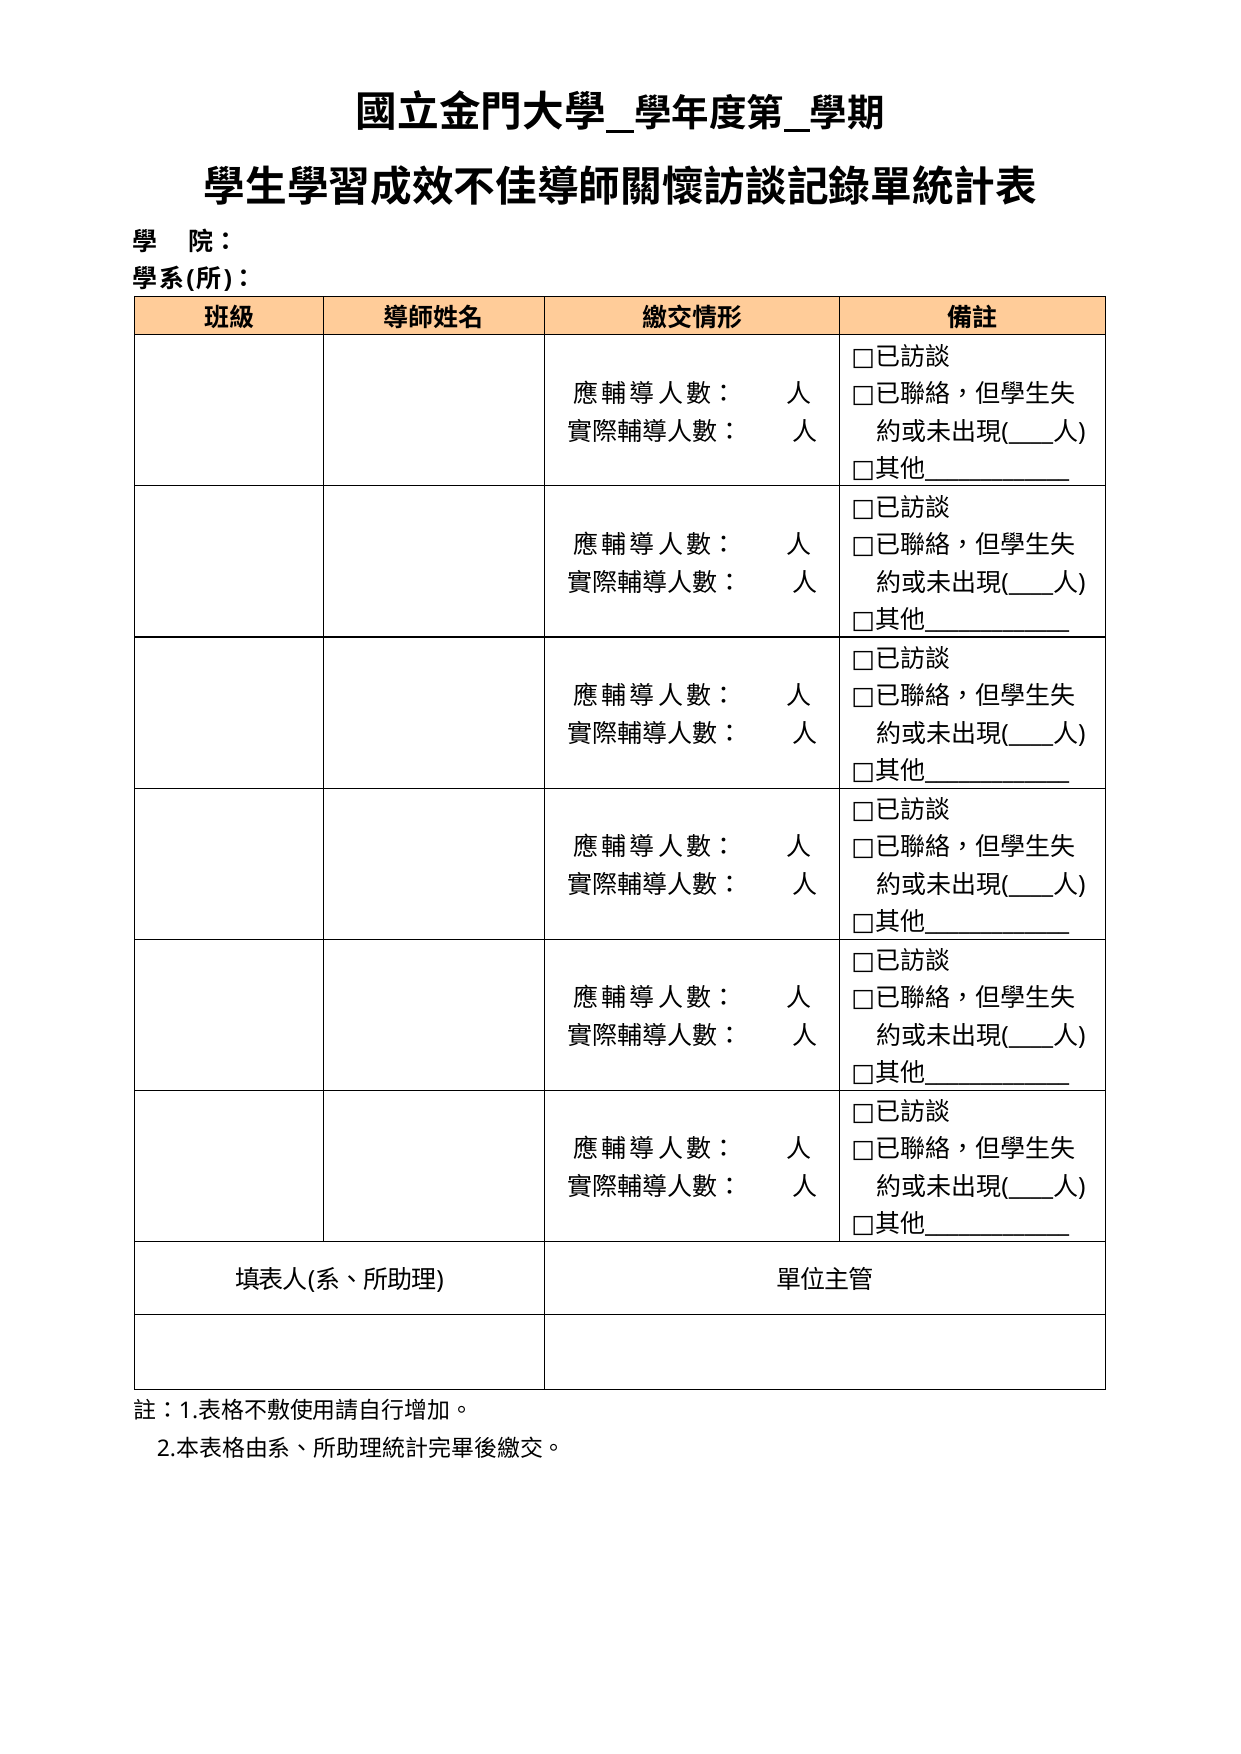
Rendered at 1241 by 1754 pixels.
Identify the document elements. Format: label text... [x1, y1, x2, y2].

table_cell □已訪談 □已聯絡，但學生失約或未出現(____人) □其他_____________ [840, 638, 1105, 787]
table_header 繳交情形 [545, 297, 839, 334]
table_cell □已訪談 □已聯絡，但學生失約或未出現(____人) □其他_____________ [840, 940, 1105, 1089]
table_cell [135, 1091, 323, 1241]
table_cell [324, 1091, 544, 1241]
table_header 備註 [840, 297, 1105, 334]
table_cell 填表人(系、所助理) [135, 1242, 544, 1314]
text 學生學習成效不佳導師關懷訪談記錄單統計表 [118, 146, 1122, 221]
table_header 導師姓名 [324, 297, 544, 334]
text 學院： [118, 221, 1122, 258]
table_cell □已訪談 □已聯絡，但學生失約或未出現(____人) □其他_____________ [840, 1091, 1105, 1241]
table_cell [545, 1315, 1105, 1389]
table_cell [135, 638, 323, 787]
table_cell [135, 1315, 544, 1389]
table_cell [324, 335, 544, 485]
table_cell 應輔導人數： 人 實際輔導人數： 人 [545, 940, 839, 1089]
table_cell □已訪談 □已聯絡，但學生失約或未出現(____人) □其他_____________ [840, 789, 1105, 938]
text 國立金門大學 學年度第 學期 [118, 71, 1122, 146]
table_cell 應輔導人數： 人 實際輔導人數： 人 [545, 789, 839, 938]
text 註：1.表格不敷使用請自行增加。 [103, 1390, 1122, 1427]
text 學系(所)： [118, 258, 1122, 296]
table_cell 應輔導人數： 人 實際輔導人數： 人 [545, 335, 839, 485]
table_cell 單位主管 [545, 1242, 1105, 1314]
table_cell [324, 940, 544, 1089]
text 2.本表格由系、所助理統計完畢後繳交。 [103, 1427, 1122, 1465]
table_cell 應輔導人數： 人 實際輔導人數： 人 [545, 1091, 839, 1241]
table_cell □已訪談 □已聯絡，但學生失約或未出現(____人) □其他_____________ [840, 486, 1105, 636]
table_cell □已訪談 □已聯絡，但學生失約或未出現(____人) □其他_____________ [840, 335, 1105, 485]
table_cell [135, 940, 323, 1089]
table_cell [324, 638, 544, 787]
table_cell [324, 486, 544, 636]
table_cell 應輔導人數： 人 實際輔導人數： 人 [545, 638, 839, 787]
table_cell [135, 335, 323, 485]
table_cell [324, 789, 544, 938]
table_header 班級 [135, 297, 323, 334]
table_cell 應輔導人數： 人 實際輔導人數： 人 [545, 486, 839, 636]
table_cell [135, 486, 323, 636]
table_cell [135, 789, 323, 938]
